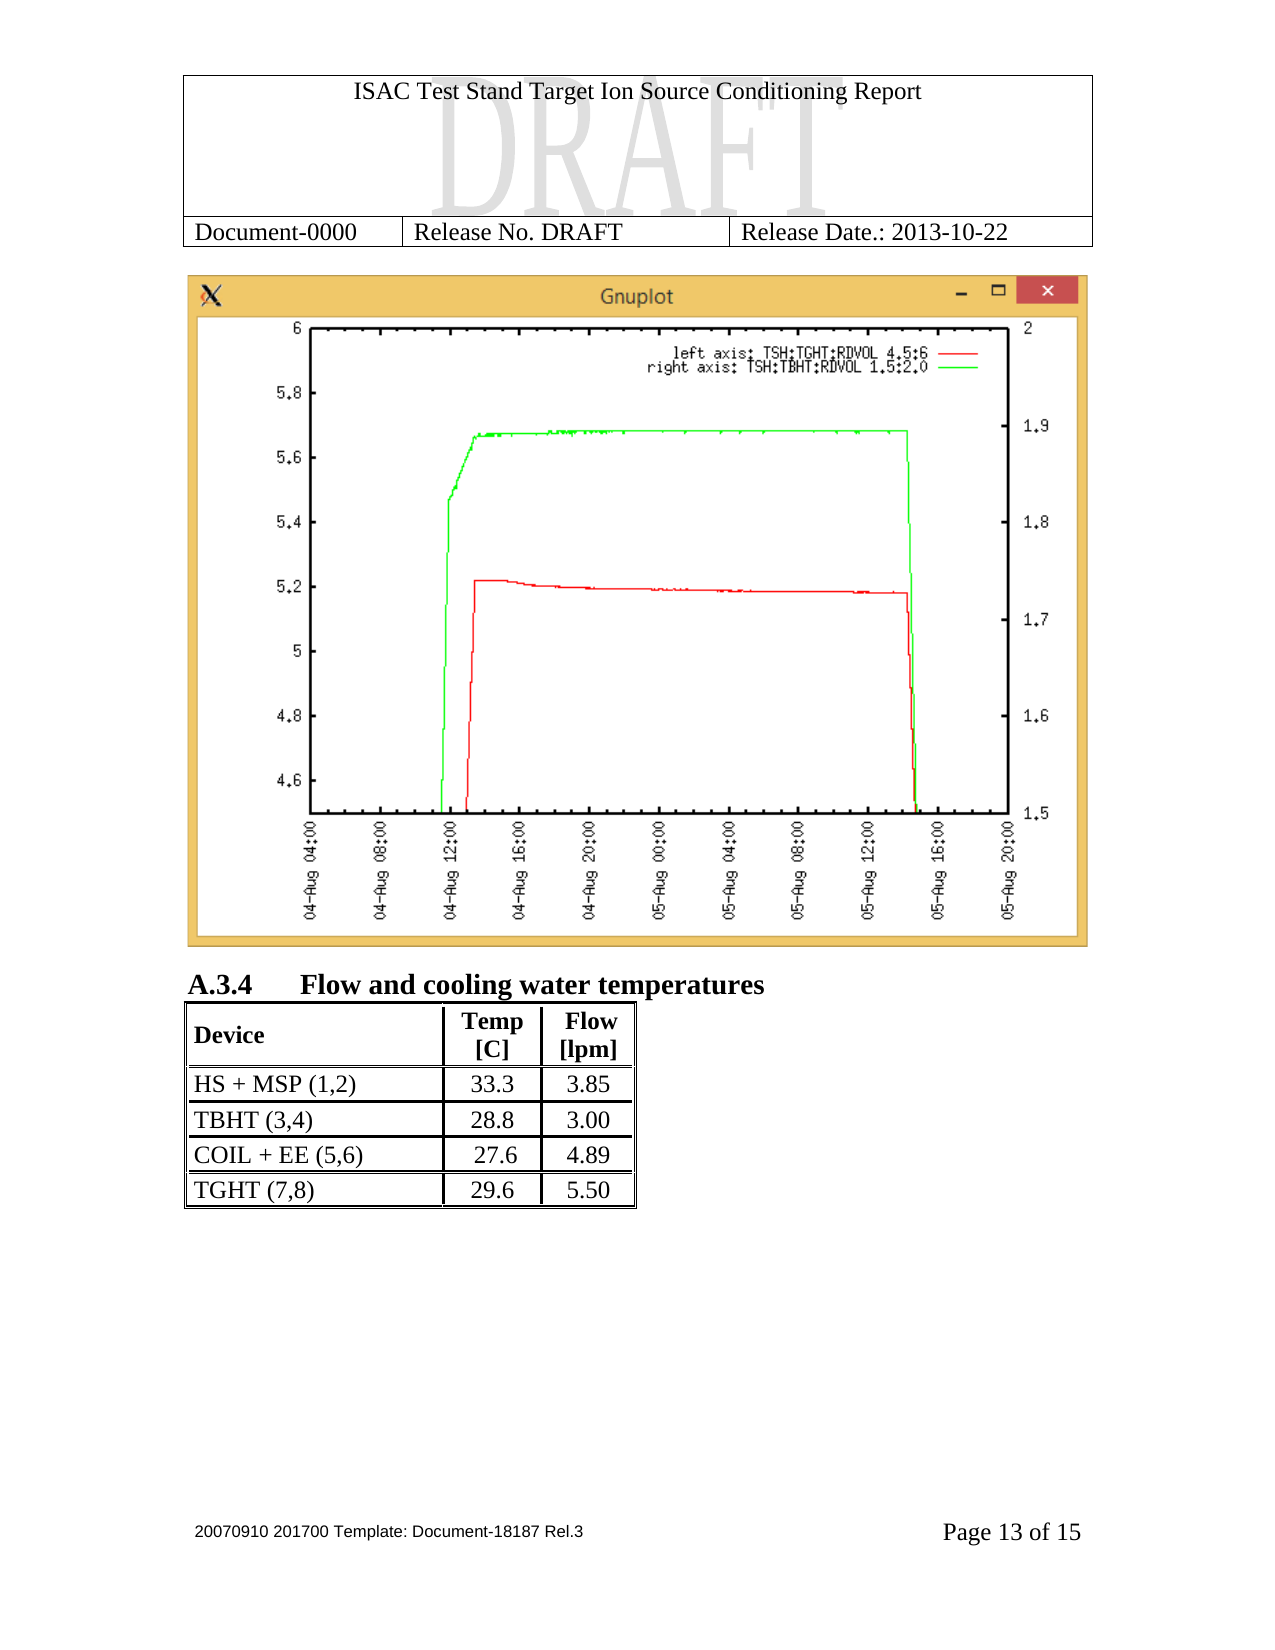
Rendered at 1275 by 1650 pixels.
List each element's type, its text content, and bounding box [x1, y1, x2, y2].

table_header Device [187, 1003, 443, 1065]
table_cell 4.89 [543, 1135, 634, 1170]
table_header Temp [C] [443, 1004, 541, 1065]
table_cell 3.00 [543, 1100, 634, 1135]
table_cell TGHT (7,8) [187, 1170, 443, 1205]
table_cell 33.3 [445, 1068, 540, 1100]
table_cell HS + MSP (1,2) [185, 1065, 443, 1100]
table_cell 27.6 [445, 1138, 540, 1170]
picture [187, 275, 1088, 947]
table_cell 5.50 [541, 1170, 634, 1205]
table_cell 3.85 [541, 1065, 635, 1100]
table_cell TBHT (3,4) [187, 1100, 442, 1135]
table_cell 28.8 [445, 1103, 540, 1135]
table_cell COIL + EE (5,6) [187, 1135, 442, 1170]
table_header Flow [lpm] [541, 1004, 634, 1065]
subtitle Flow and cooling water temperatures [187, 967, 1087, 1001]
table_cell 29.6 [443, 1174, 541, 1205]
